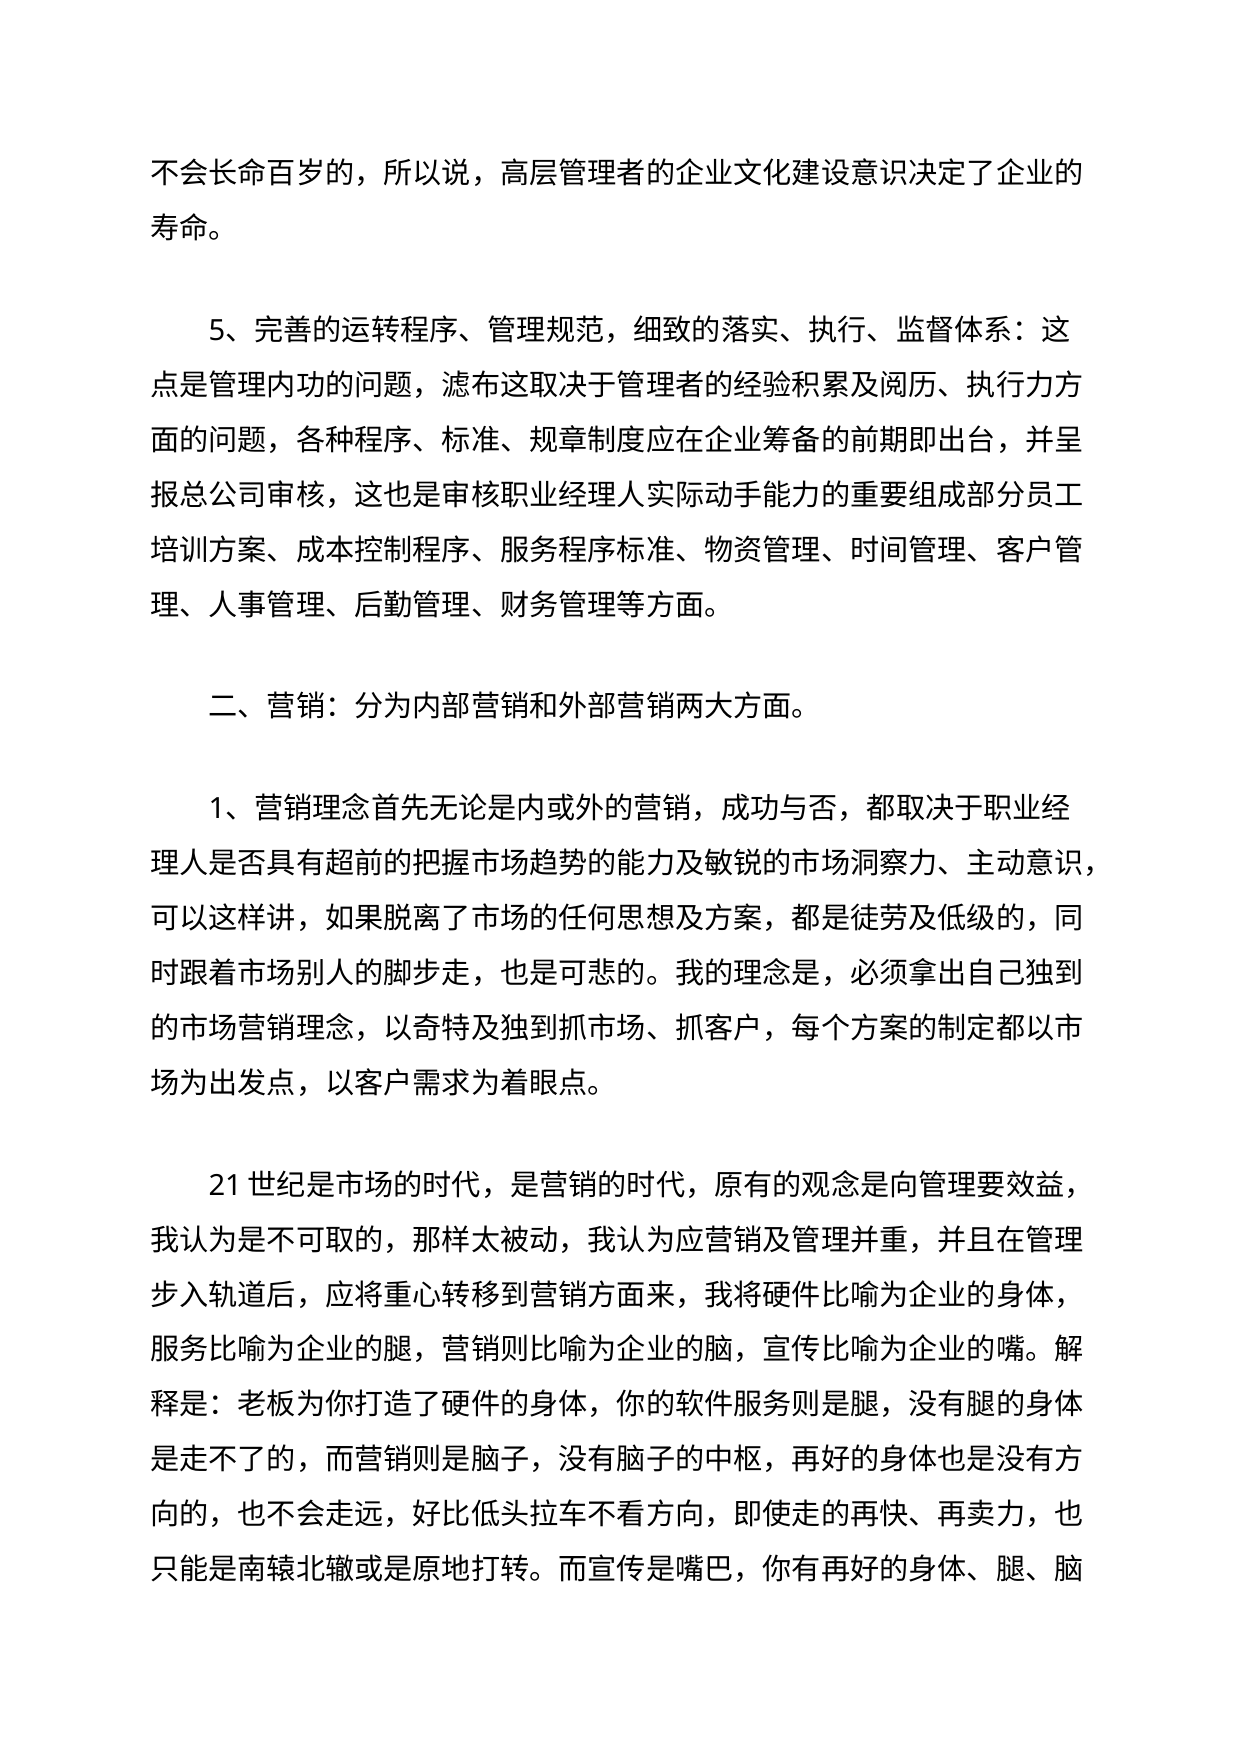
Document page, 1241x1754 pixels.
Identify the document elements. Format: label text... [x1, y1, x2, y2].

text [150, 150, 1090, 247]
text 1、营销理念首先无论是内或外的营销，成功与否，都取决于职业经理人是否具有超前的把握市场趋势的能力及敏锐的市场洞察力、主动意识，可以这样讲，如果脱离了市场的任何思想及方案，都是徒劳及低级的，同时跟着市场别人的脚步走，也是可悲的。我的理念是，必须拿出自己独到的市场营销理念，以奇特及独到抓市场、抓客户，每个方案的制定都以市场为出发点，以客户需求为着眼点。 [150, 785, 1090, 1102]
text 5、完善的运转程序、管理规范，细致的落实、执行、监督体系：这点是管理内功的问题，滤布这取决于管理者的经验积累及阅历、执行力方面的问题，各种程序、标准、规章制度应在企业筹备的前期即出台，并呈报总公司审核，这也是审核职业经理人实际动手能力的重要组成部分员工培训方案、成本控制程序、服务程序标准、物资管理、时间管理、客户管理、人事管理、后勤管理、财务管理等方面。 [150, 307, 1090, 623]
text 二、营销：分为内部营销和外部营销两大方面。 [150, 683, 1090, 725]
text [150, 1161, 1090, 1588]
